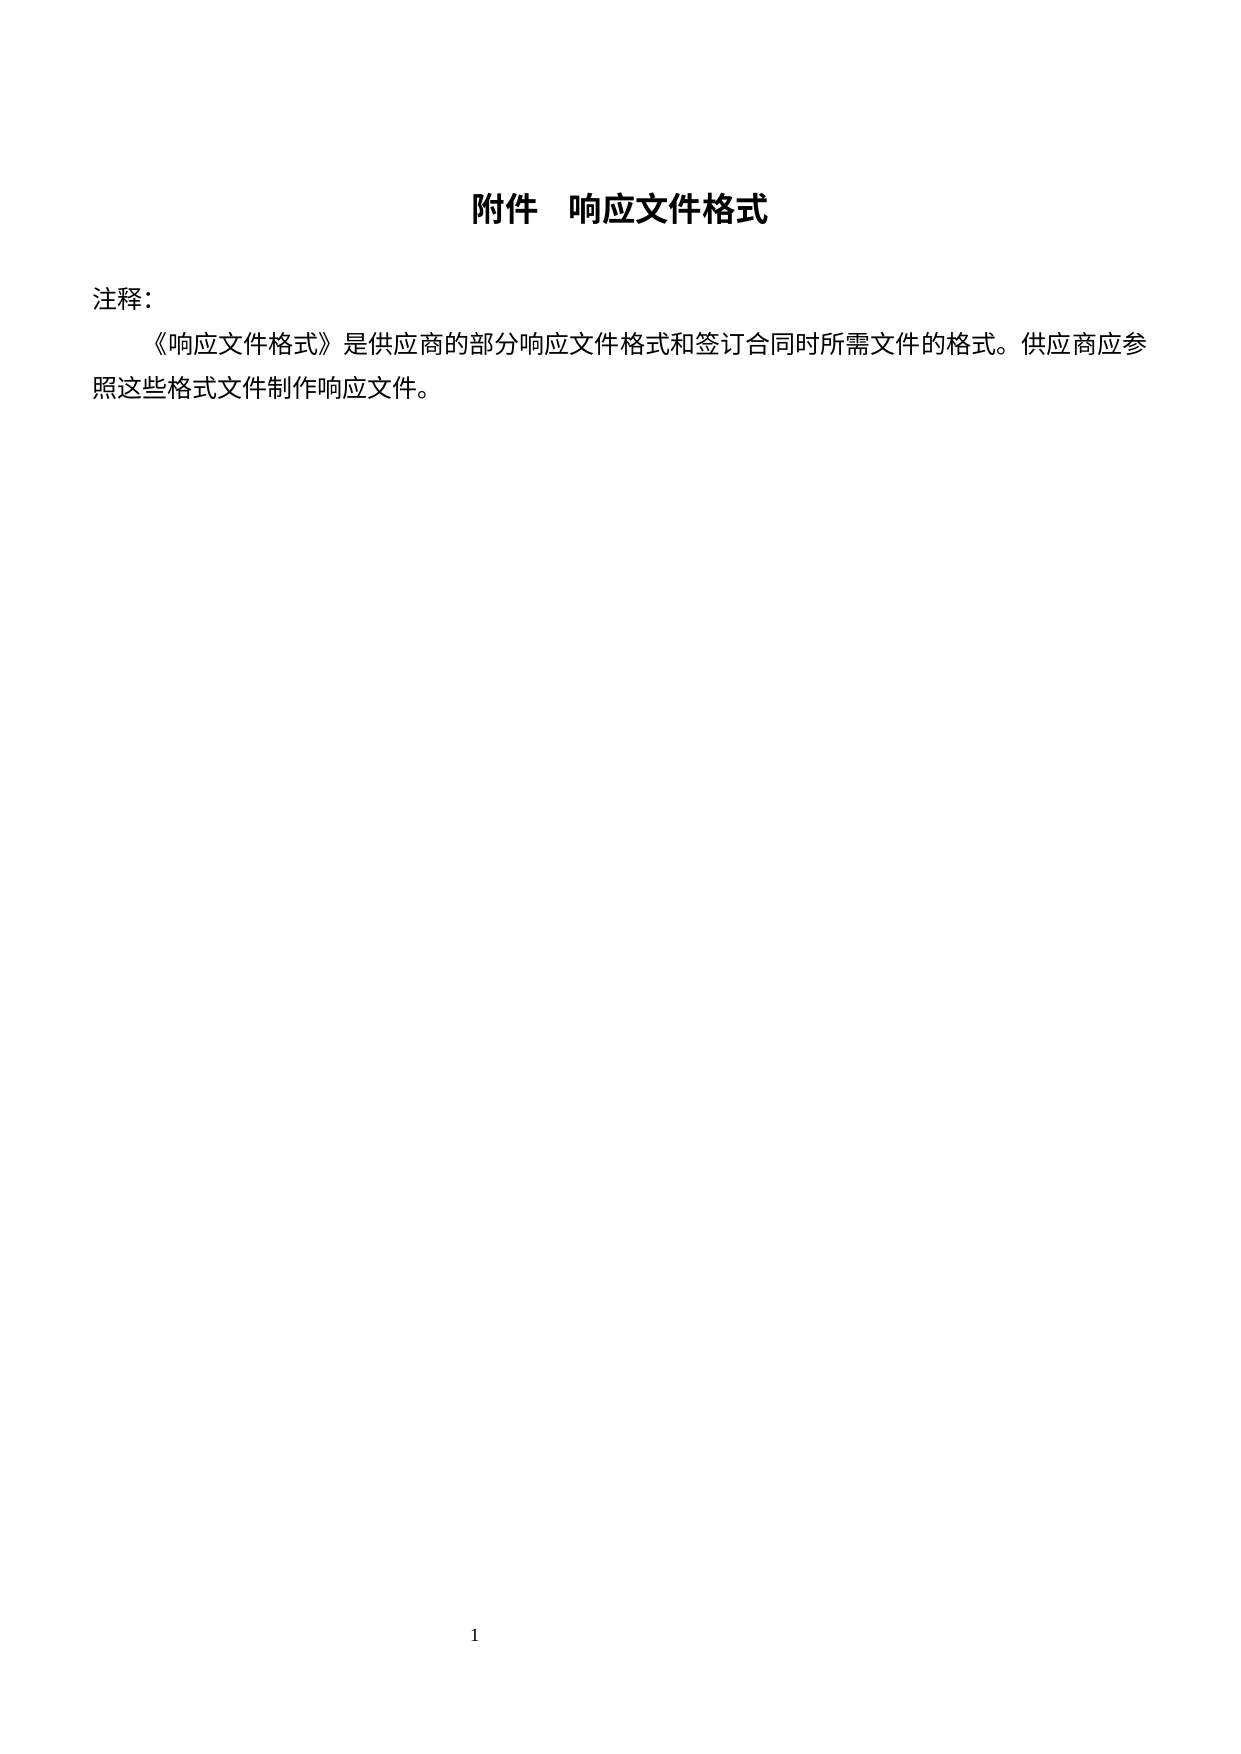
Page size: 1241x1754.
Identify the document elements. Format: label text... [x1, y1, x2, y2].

text 《响应文件格式》是供应商的部分响应文件格式和签订合同时所需文件的格式。供应商应参照这些格式文件制作响应文件。 [93, 318, 1147, 406]
text 附件 响应文件格式 [93, 191, 1147, 229]
text 注释： [93, 266, 1147, 318]
